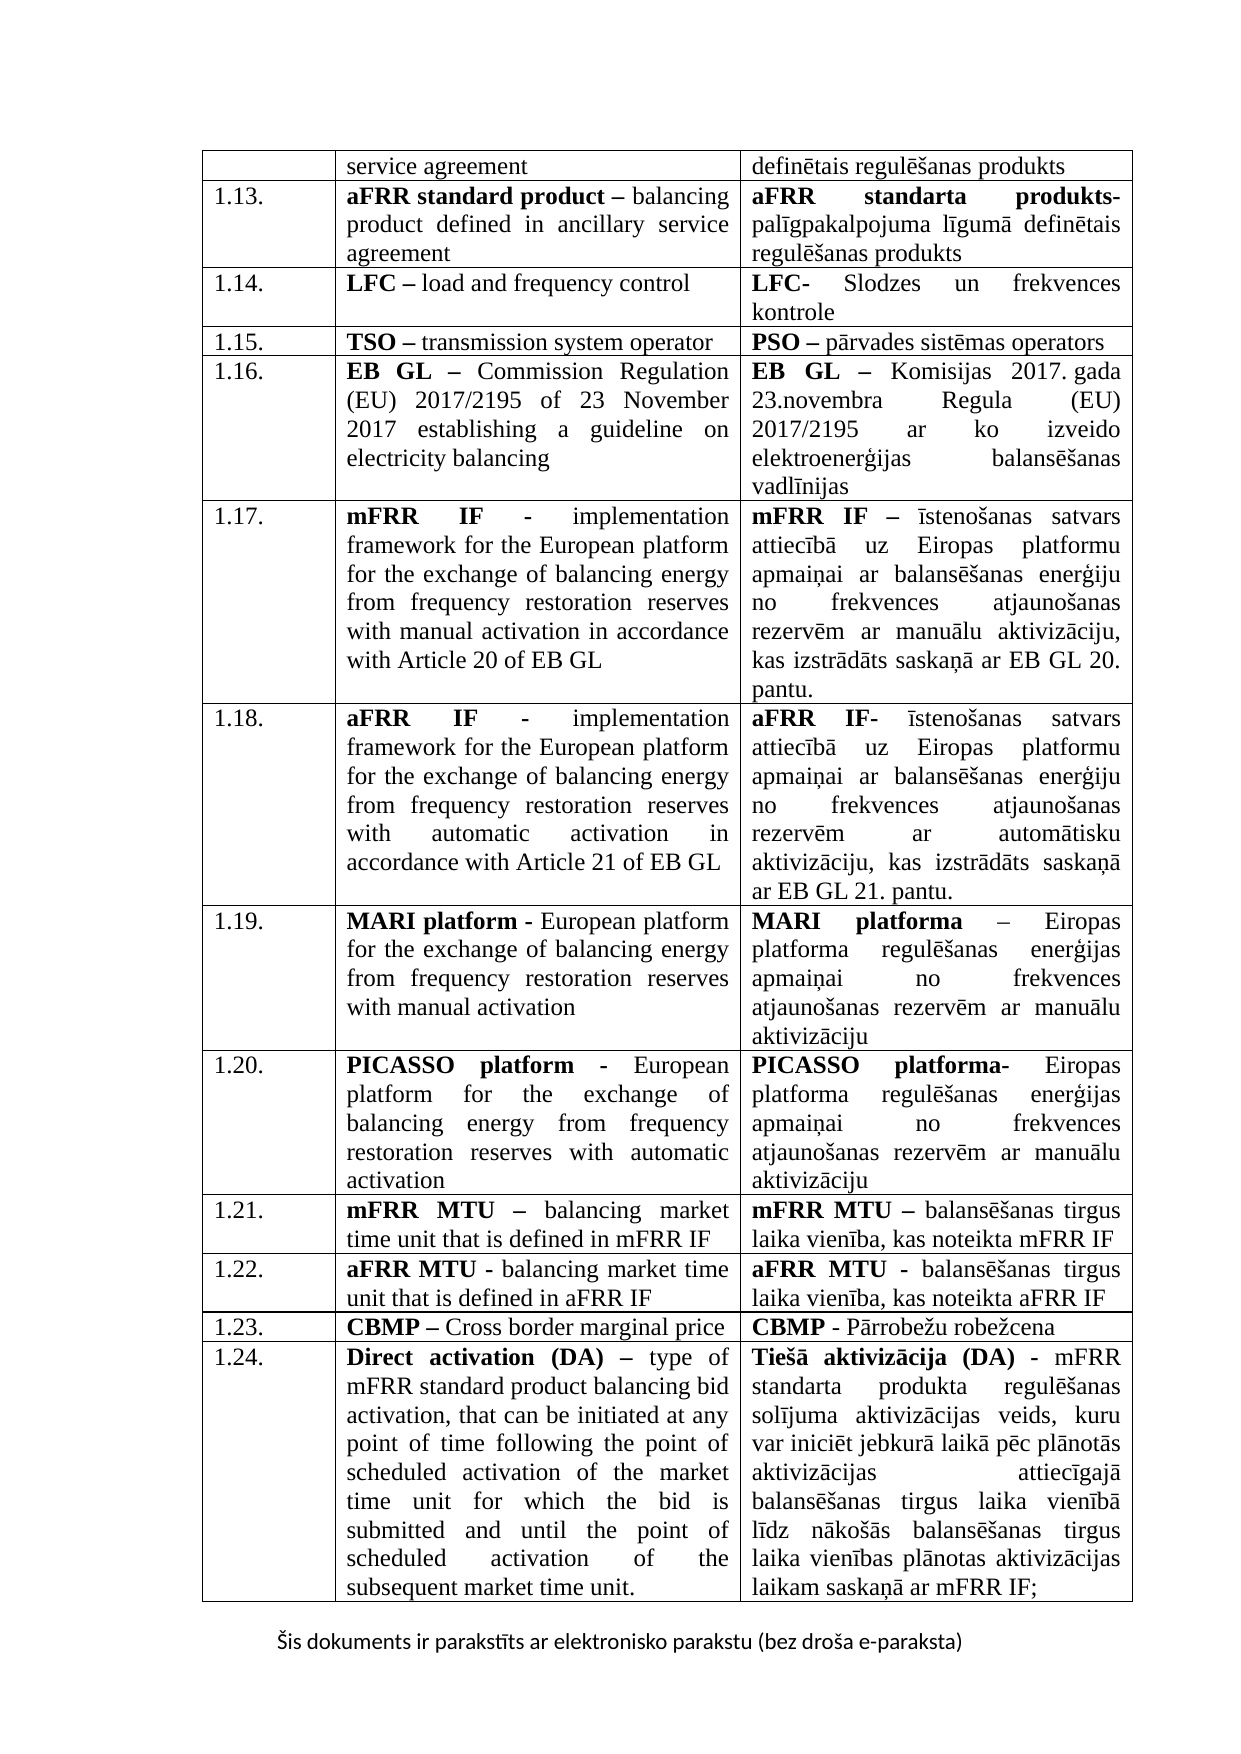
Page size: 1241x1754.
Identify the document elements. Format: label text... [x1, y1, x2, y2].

table_cell CBMP - Pārrobežu robežcena [741, 1313, 1132, 1341]
table_cell mFRR IF - implementation framework for the European platform for the exchange of balancing energy from frequency restoration reserves with manual activation in accordance with Article 20 of EB GL [336, 501, 740, 702]
table_cell EB GL – Komisijas 2017. gada 23.novembra Regula (EU) 2017/2195 ar ko izveido elektroenerģijas balansēšanas vadlīnijas [741, 356, 1132, 500]
table_cell mFRR MTU – balansēšanas tirgus laika vienība, kas noteikta mFRR IF [741, 1195, 1132, 1253]
table_cell aFRR MTU - balancing market time unit that is defined in aFRR IF [336, 1254, 740, 1311]
table_cell aFRR MTU - balansēšanas tirgus laika vienība, kas noteikta aFRR IF [741, 1254, 1132, 1311]
table_cell mFRR IF – īstenošanas satvars attiecībā uz Eiropas platformu apmaiņai ar balansēšanas enerģiju no frekvences atjaunošanas rezervēm ar manuālu aktivizāciju, kas izstrādāts saskaņā ar EB GL 20. pantu. [741, 501, 1132, 702]
table_cell aFRR IF - implementation framework for the European platform for the exchange of balancing energy from frequency restoration reserves with automatic activation in accordance with Article 21 of EB GL [336, 704, 740, 905]
table_cell PSO – pārvades sistēmas operators [741, 327, 1132, 355]
table_cell [203, 501, 335, 702]
table_cell LFC – load and frequency control [336, 268, 740, 326]
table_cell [336, 151, 740, 180]
table_cell [203, 1195, 335, 1253]
table_cell MARI platform - European platform for the exchange of balancing energy from frequency restoration reserves with manual activation [336, 906, 740, 1049]
table_cell [203, 268, 335, 326]
table_cell [203, 1254, 335, 1311]
table_cell PICASSO platforma- Eiropas platforma regulēšanas enerģijas apmaiņai no frekvences atjaunošanas rezervēm ar manuālu aktivizāciju [741, 1051, 1132, 1194]
table_cell Direct activation (DA) – type of mFRR standard product balancing bid activation, that can be initiated at any point of time following the point of scheduled activation of the market time unit for which the bid is submitted and until the point of scheduled activation of the subsequent market time unit. [336, 1342, 740, 1601]
table_cell [203, 704, 335, 905]
table_cell [203, 1313, 335, 1341]
table_cell [203, 1051, 335, 1194]
table_cell [203, 151, 335, 180]
table_cell CBMP – Cross border marginal price [336, 1313, 740, 1341]
table_cell aFRR standard product – balancing product defined in ancillary service agreement [336, 181, 740, 267]
table_cell aFRR IF- īstenošanas satvars attiecībā uz Eiropas platformu apmaiņai ar balansēšanas enerģiju no frekvences atjaunošanas rezervēm ar automātisku aktivizāciju, kas izstrādāts saskaņā ar EB GL 21. pantu. [741, 704, 1132, 905]
table_cell EB GL – Commission Regulation (EU) 2017/2195 of 23 November 2017 establishing a guideline on electricity balancing [336, 356, 740, 500]
table_cell [203, 356, 335, 500]
table_cell [203, 181, 335, 267]
table_cell [203, 1342, 335, 1601]
table_cell MARI platforma – Eiropas platforma regulēšanas enerģijas apmaiņai no frekvences atjaunošanas rezervēm ar manuālu aktivizāciju [741, 906, 1132, 1049]
table_cell Tiešā aktivizācija (DA) - mFRR standarta produkta regulēšanas solījuma aktivizācijas veids, kuru var iniciēt jebkurā laikā pēc plānotās aktivizācijas attiecīgajā balansēšanas tirgus laika vienībā līdz nākošās balansēšanas tirgus laika vienības plānotas aktivizācijas laikam saskaņā ar mFRR IF; [741, 1342, 1132, 1601]
table_cell mFRR MTU – balancing market time unit that is defined in mFRR IF [336, 1195, 740, 1253]
table_cell aFRR standarta produkts- palīgpakalpojuma līgumā definētais regulēšanas produkts [741, 181, 1132, 267]
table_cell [741, 151, 1132, 180]
table_cell [203, 327, 335, 355]
table_cell LFC- Slodzes un frekvences kontrole [741, 268, 1132, 326]
table_cell [203, 906, 335, 1049]
table_cell PICASSO platform - European platform for the exchange of balancing energy from frequency restoration reserves with automatic activation [336, 1051, 740, 1194]
table_cell TSO – transmission system operator [336, 327, 740, 355]
